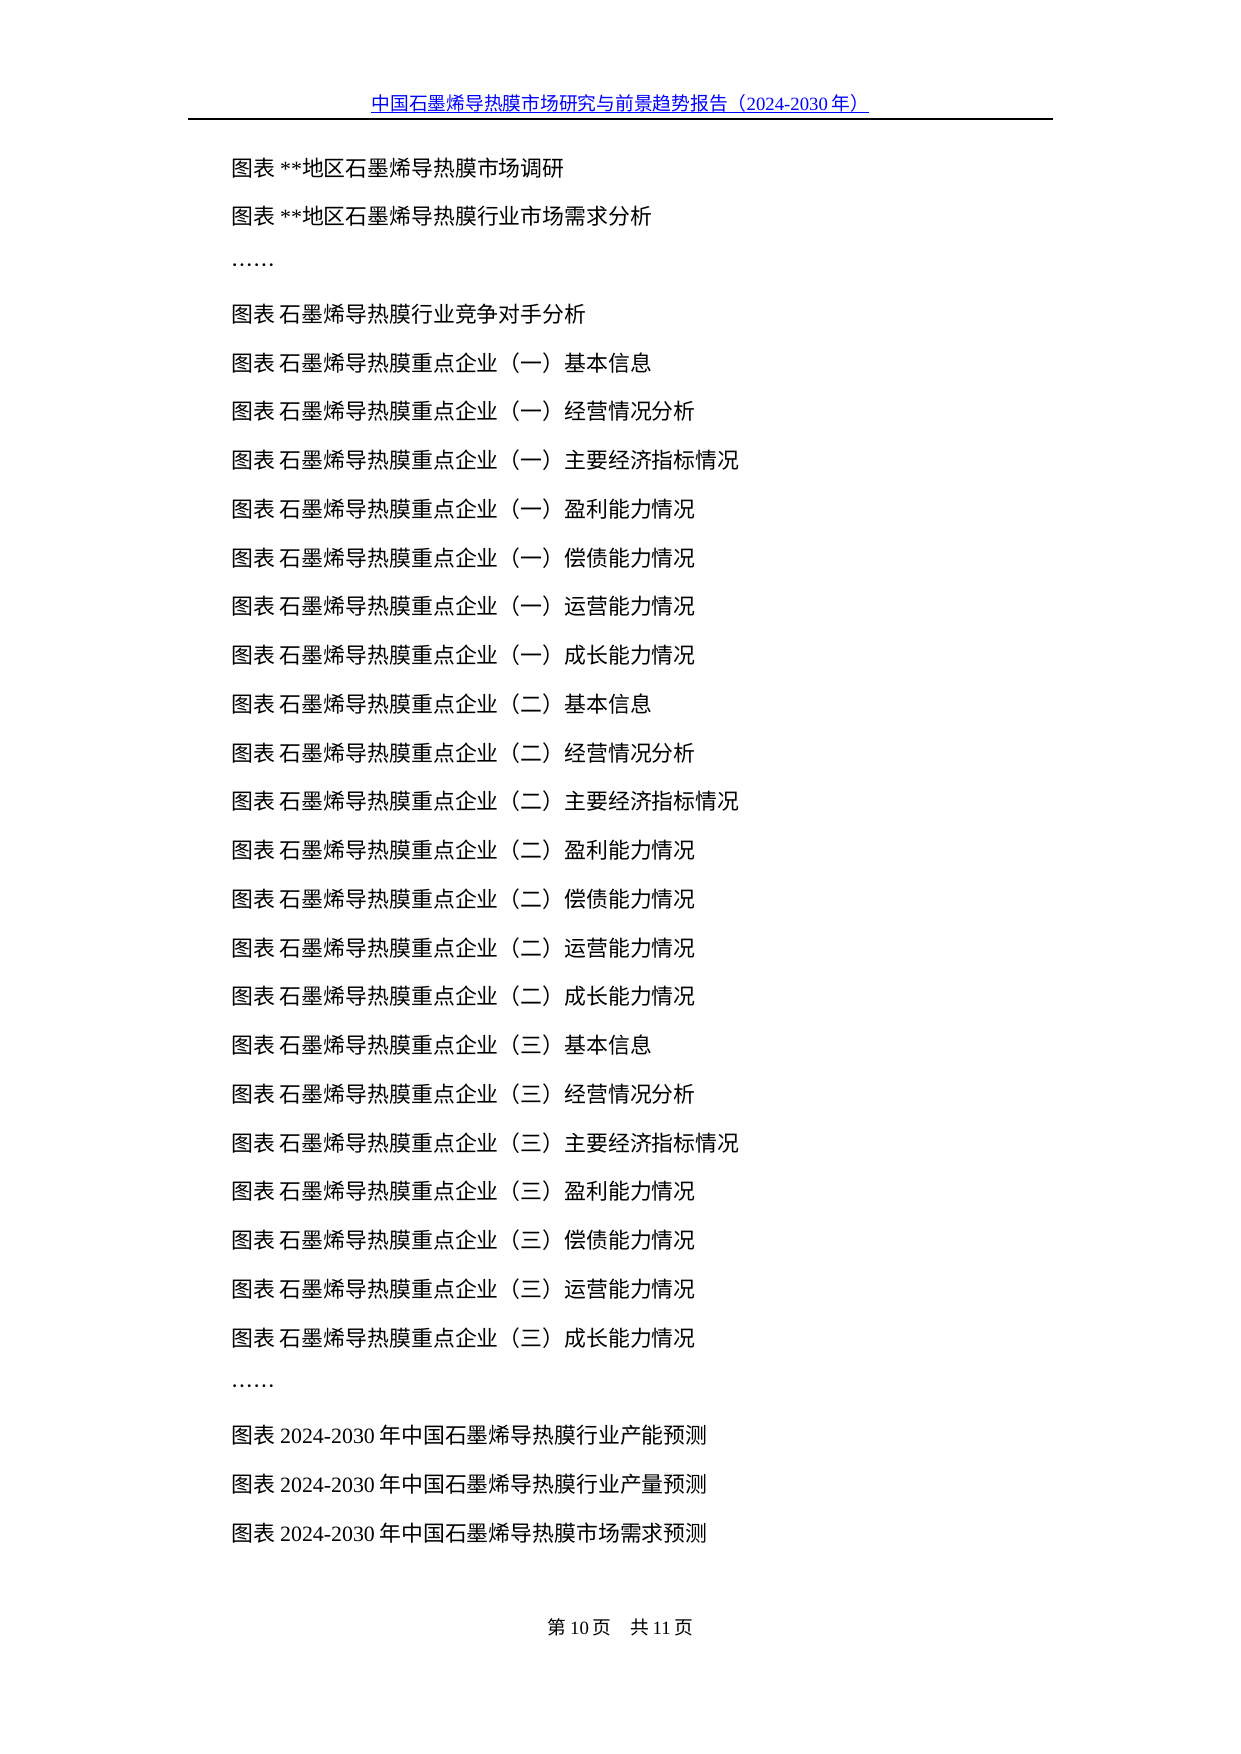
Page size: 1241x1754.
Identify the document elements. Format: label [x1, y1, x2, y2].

text [187, 150, 1053, 1548]
